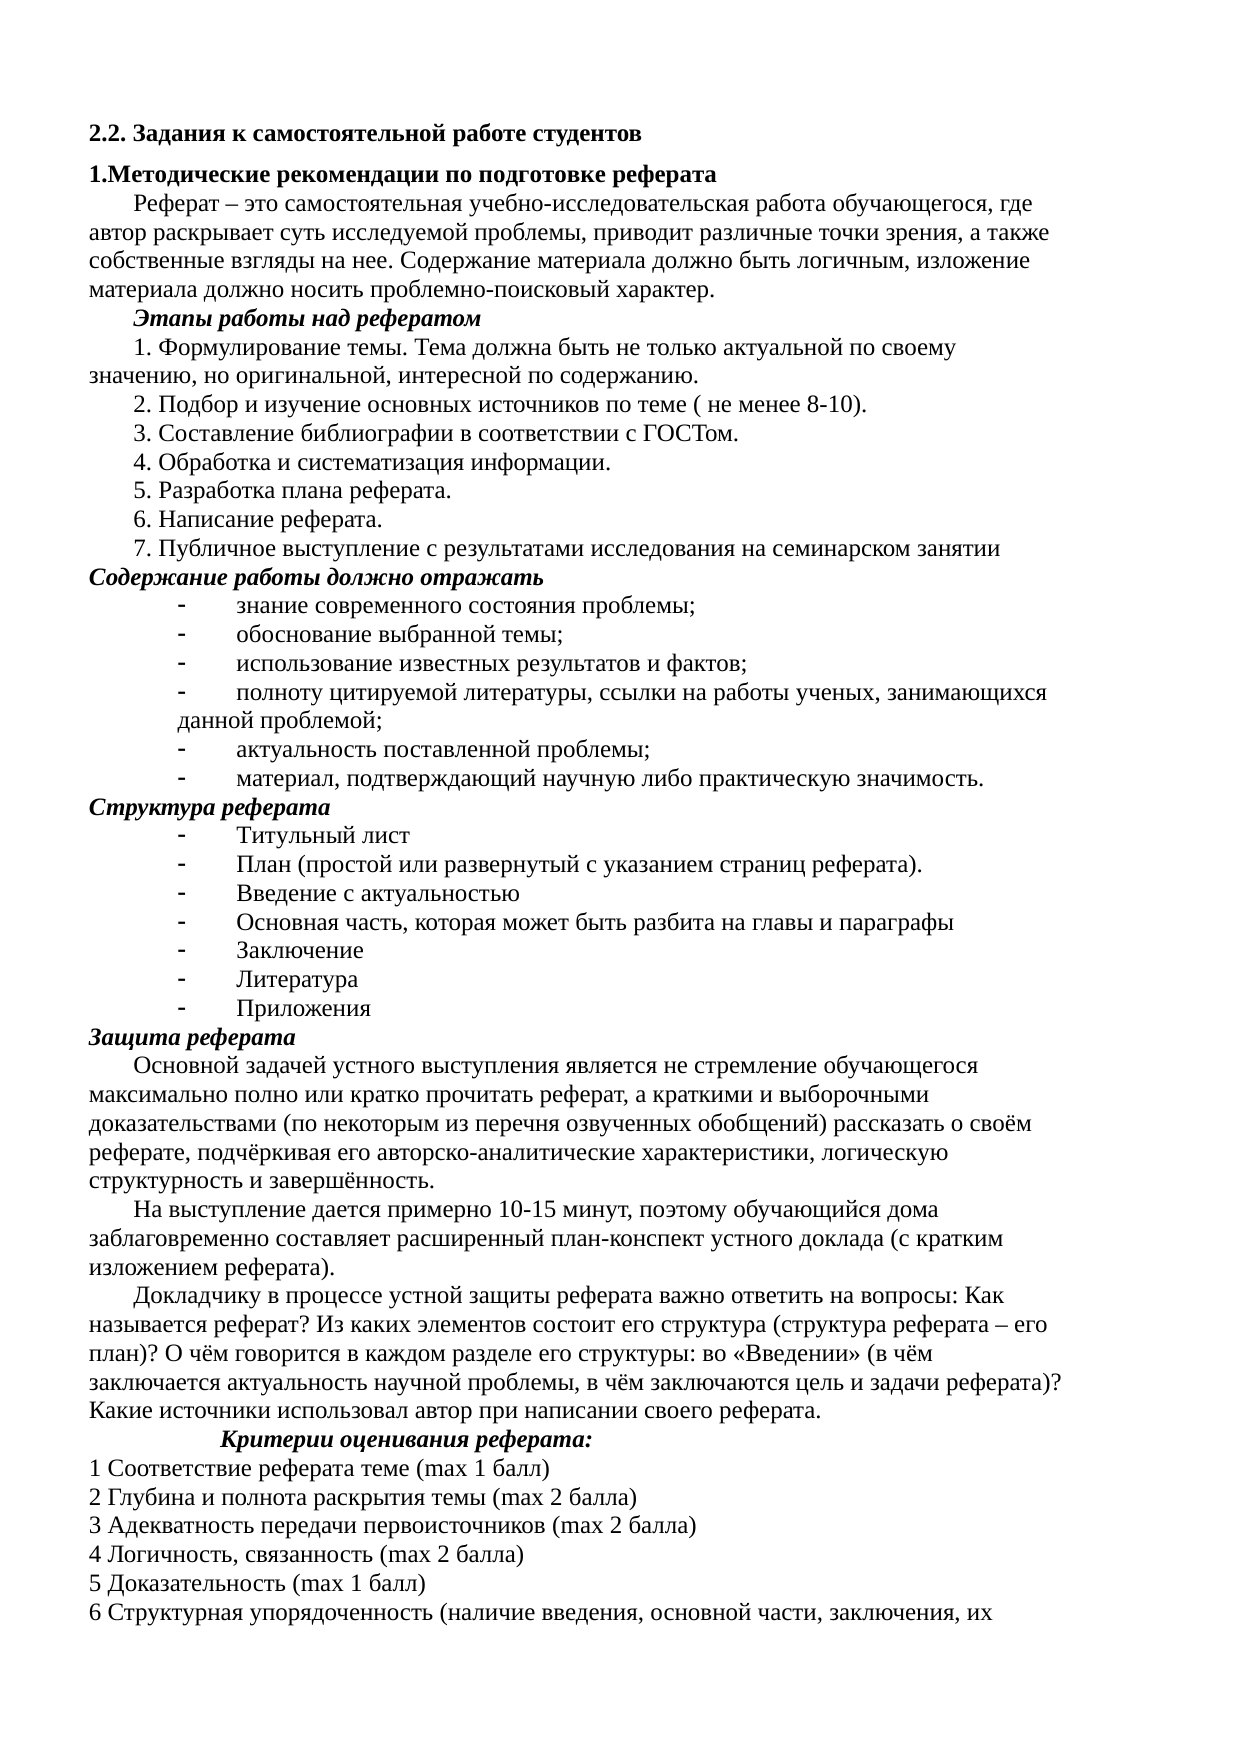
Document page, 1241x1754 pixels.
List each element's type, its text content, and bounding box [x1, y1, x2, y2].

text 3. Составление библиографии в соответствии с ГОСТом. [89, 418, 1063, 447]
list обоснование выбранной темы; [177, 619, 1063, 648]
text Содержание работы должно отражать [89, 562, 1063, 591]
text 2 Глубина и полнота раскрытия темы (max 2 балла) [89, 1482, 1063, 1511]
text 7. Публичное выступление с результатами исследования на семинарском занятии [89, 533, 1063, 562]
list знание современного состояния проблемы; [177, 591, 1063, 619]
text Реферат – это самостоятельная учебно-исследовательская работа обучающегося, где автор раскрывает суть исследуемой проблемы, приводит различные точки зрения, а также собственные взгляды на нее. Содержание материала должно быть логичным, изложение материала должно носить проблемно-поисковый характер. [89, 188, 1063, 303]
list План (простой или развернутый с указанием страниц реферата). [177, 849, 1063, 878]
list Заключение [177, 936, 1063, 964]
text 1. Формулирование темы. Тема должна быть не только актуальной по своему значению, но оригинальной, интересной по содержанию. [89, 332, 1063, 389]
text Критерии оценивания реферата: [89, 1424, 1063, 1453]
text 3 Адекватность передачи первоисточников (max 2 балла) [89, 1511, 1063, 1539]
list полноту цитируемой литературы, ссылки на работы ученых, занимающихся данной проблемой; [177, 677, 1063, 734]
text Защита реферата [89, 1022, 1063, 1051]
list Литература [177, 964, 1063, 993]
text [89, 1597, 1063, 1626]
text 5. Разработка плана реферата. [89, 476, 1063, 504]
text 1 Соответствие реферата теме (max 1 балл) [89, 1453, 1063, 1482]
list Приложения [177, 993, 1063, 1022]
list Введение с актуальностью [177, 878, 1063, 907]
text Основной задачей устного выступления является не стремление обучающегося максимально полно или кратко прочитать реферат, а краткими и выборочными доказательствами (по некоторым из перечня озвученных обобщений) рассказать о своём реферате, подчёркивая его авторско-аналитические характеристики, логическую структурность и завершённость. [89, 1051, 1063, 1194]
list материал, подтверждающий научную либо практическую значимость. [177, 763, 1063, 792]
list Титульный лист [177, 821, 1063, 849]
text 1.Методические рекомендации по подготовке реферата [89, 159, 1063, 188]
text На выступление дается примерно 10-15 минут, поэтому обучающийся дома заблаговременно составляет расширенный план-конспект устного доклада (с кратким изложением реферата). [89, 1194, 1063, 1281]
text Этапы работы над рефератом [89, 303, 1063, 332]
list Основная часть, которая может быть разбита на главы и параграфы [177, 907, 1063, 936]
text 4 Логичность, связанность (max 2 балла) [89, 1539, 1063, 1568]
text 4. Обработка и систематизация информации. [89, 447, 1063, 476]
text Докладчику в процессе устной защиты реферата важно ответить на вопросы: Как называется реферат? Из каких элементов состоит его структура (структура реферата – его план)? О чём говорится в каждом разделе его структуры: во «Введении» (в чём заключается актуальность научной проблемы, в чём заключаются цель и задачи реферата)? Какие источники использовал автор при написании своего реферата. [89, 1281, 1063, 1424]
text 2. Подбор и изучение основных источников по теме ( не менее 8-10). [89, 389, 1063, 418]
text Структура реферата [89, 792, 1063, 821]
text 5 Доказательность (max 1 балл) [89, 1568, 1063, 1597]
list использование известных результатов и фактов; [177, 648, 1063, 677]
list актуальность поставленной проблемы; [177, 734, 1063, 763]
text 2.2. Задания к самостоятельной работе студентов [89, 118, 1063, 147]
text 6. Написание реферата. [89, 504, 1063, 533]
